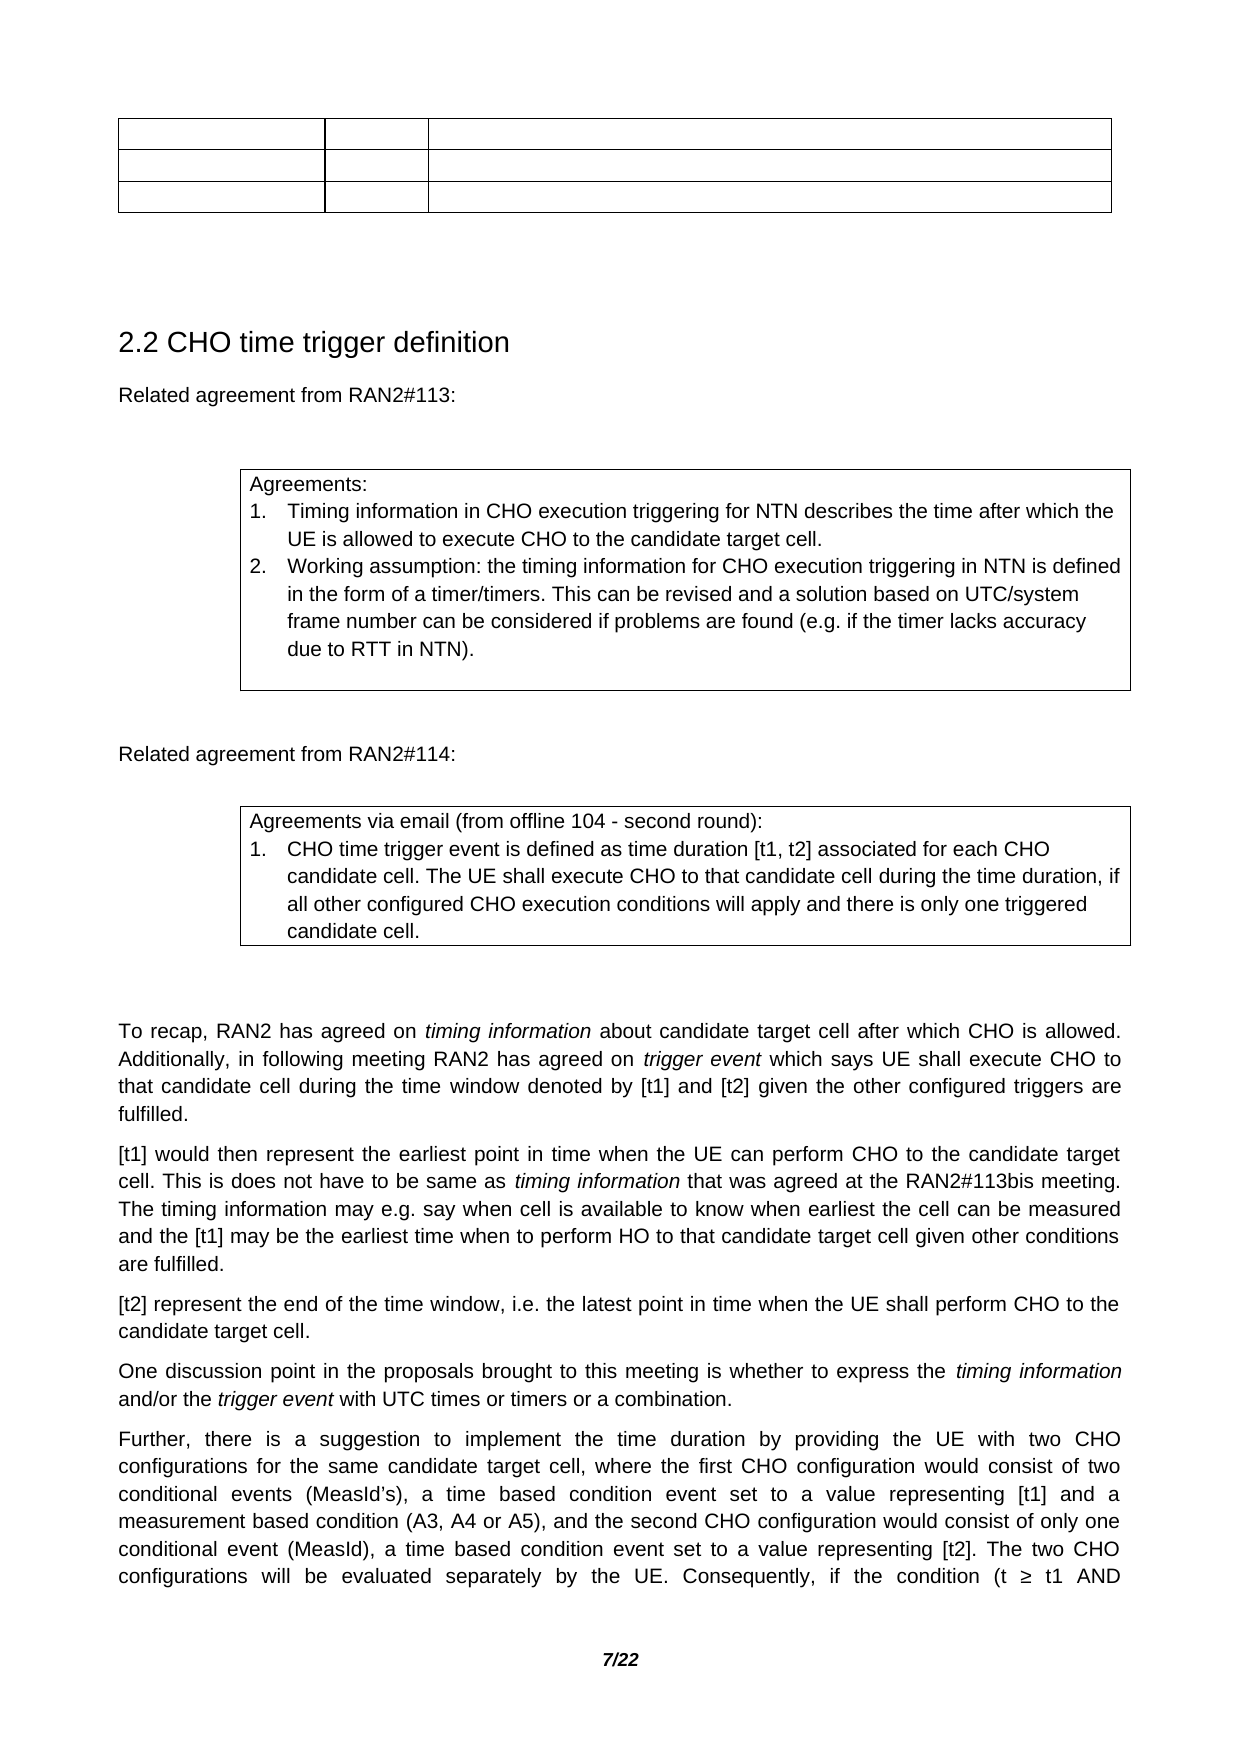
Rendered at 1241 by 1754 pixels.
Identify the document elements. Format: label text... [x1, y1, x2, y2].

table_cell [119, 150, 324, 181]
text 1. Timing information in CHO execution triggering for NTN describes the time after which the UE is allowed to execute CHO to the candidate target cell. [241, 496, 1130, 551]
list CHO time trigger event is defined as time duration [t1, t2] associated for each CHO candidate cell. The UE shall execute CHO to that candidate cell during the time duration, if all other configured CHO execution conditions will apply and there is only one triggered candidate cell. [241, 834, 1130, 945]
text 2. Working assumption: the timing information for CHO execution triggering in NTN is defined in the form of a timer/timers. This can be revised and a solution based on UTC/system frame number can be considered if problems are found (e.g. if the timer lacks accuracy due to RTT in NTN). [241, 551, 1130, 661]
text Agreements: [241, 470, 1130, 496]
list [t2] represent the end of the time window, i.e. the latest point in time when the UE shall perform CHO to the candidate target cell. [118, 1291, 1122, 1343]
text One discussion point in the proposals brought to this meeting is whether to express the timing information and/or the trigger event with UTC times or timers or a combination. [118, 1359, 1122, 1410]
list Related agreement from RAN2#114: [118, 741, 1122, 765]
list Related agreement from RAN2#113: [118, 382, 1122, 406]
subtitle 2.2 CHO time trigger definition [118, 325, 1122, 359]
text Agreements via email (from offline 104 - second round): [241, 807, 1130, 833]
table_cell [429, 150, 1111, 181]
table_cell [326, 119, 428, 149]
text [t1] would then represent the earliest point in time when the UE can perform CHO to the candidate target cell. This is does not have to be same as timing information that was agreed at the RAN2#113bis meeting. The timing information may e.g. say when cell is available to know when earliest the cell can be measured and the [t1] may be the earliest time when to perform HO to that candidate target cell given other conditions are fulfilled. [118, 1141, 1122, 1275]
list To recap, RAN2 has agreed on timing information about candidate target cell after which CHO is allowed. Additionally, in following meeting RAN2 has agreed on trigger event which says UE shall execute CHO to that candidate cell during the time window denoted by [t1] and [t2] given the other configured triggers are fulfilled. [118, 1019, 1122, 1125]
table_cell [119, 119, 324, 149]
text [118, 1426, 1122, 1588]
table_cell [326, 150, 428, 181]
table_cell [119, 182, 324, 212]
table_cell [326, 182, 428, 212]
table_cell [429, 182, 1111, 212]
table_cell [429, 119, 1111, 149]
